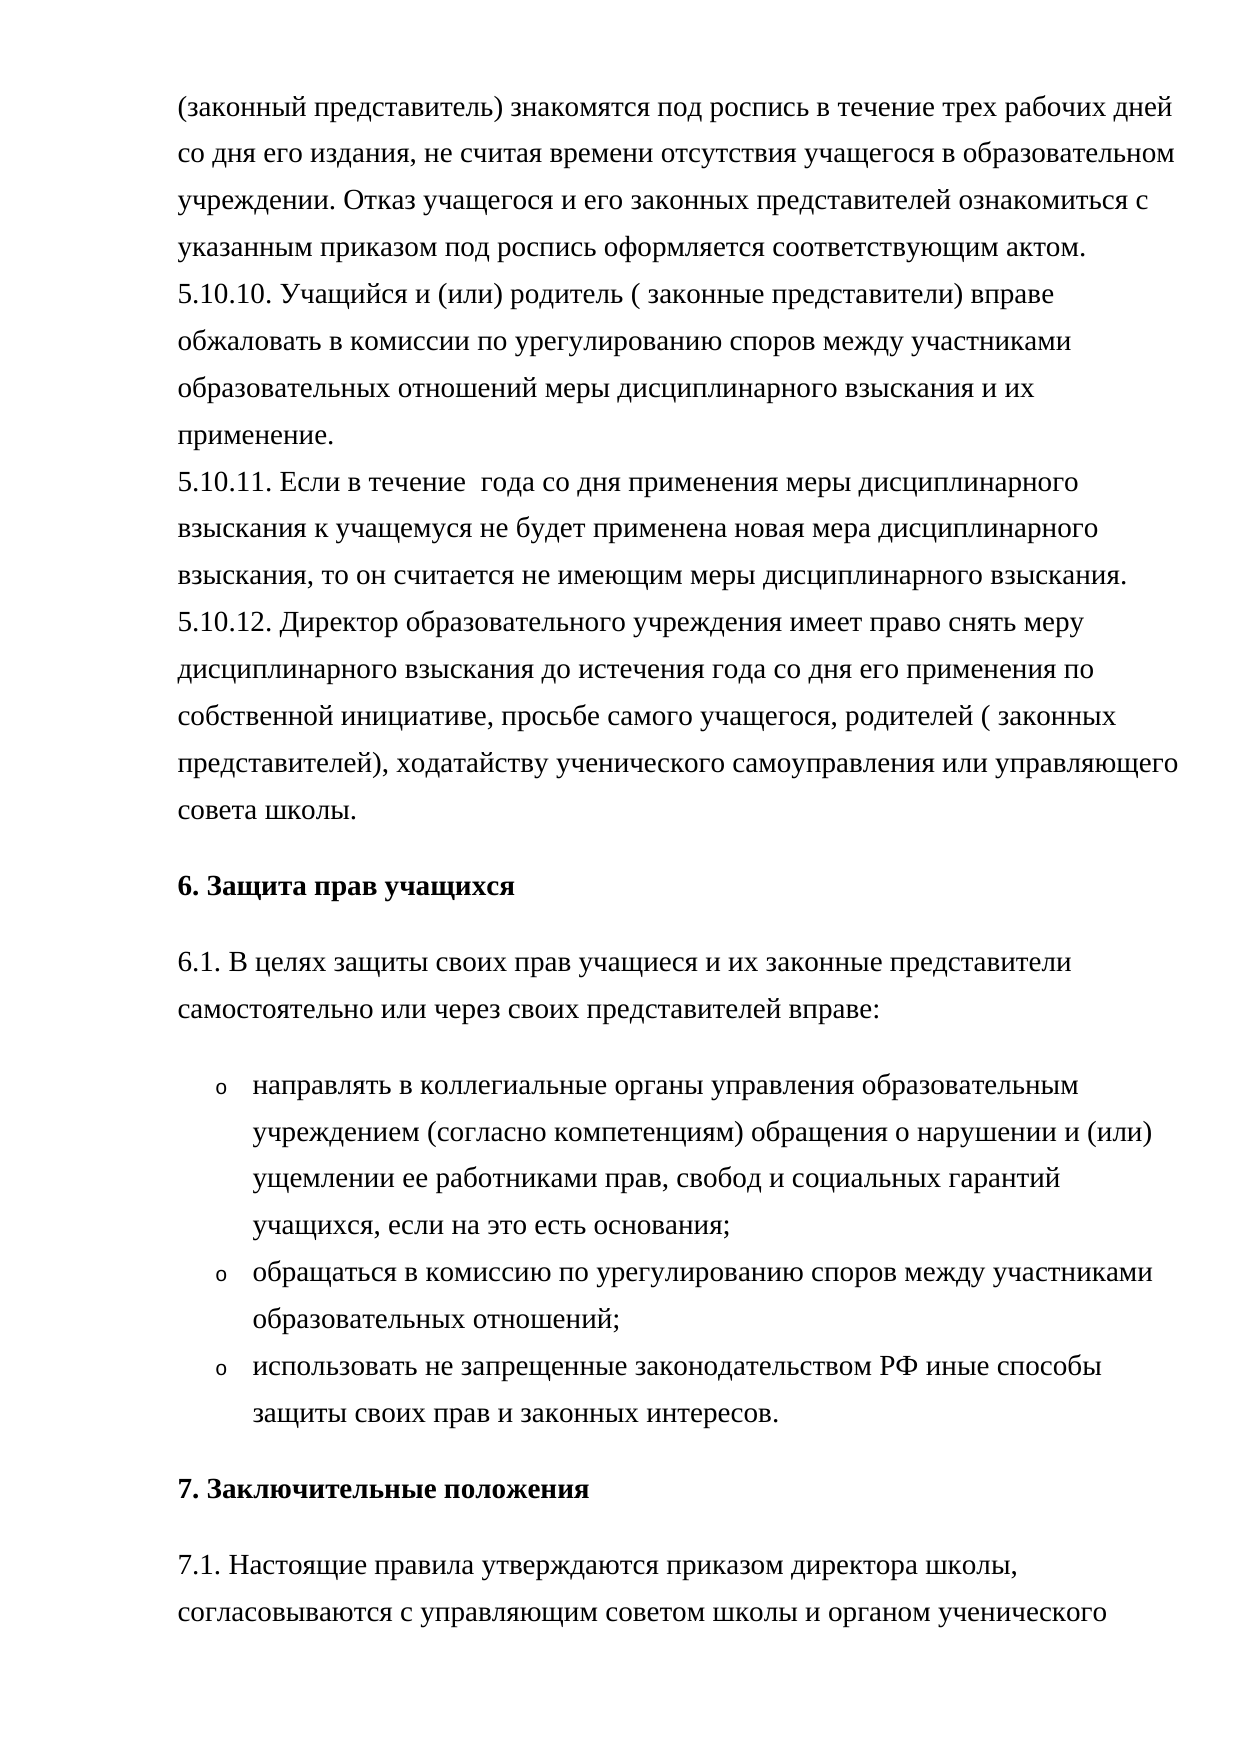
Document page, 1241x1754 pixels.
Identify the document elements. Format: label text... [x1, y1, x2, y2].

text 6.1. В целях защиты своих прав учащиеся и их законные представители самостоятельно или через своих представителей вправе: [177, 944, 1181, 1024]
list обращаться в комиссию по урегулированию споров между участниками образовательных отношений; [215, 1254, 1181, 1335]
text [177, 1547, 1181, 1627]
text 6. Защита прав учащихся [177, 868, 1181, 901]
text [177, 89, 1181, 825]
list направлять в коллегиальные органы управления образовательным учреждением (согласно компетенциям) обращения о нарушении и (или) ущемлении ее работниками прав, свобод и социальных гарантий учащихся, если на это есть основания; [215, 1067, 1181, 1241]
text 7. Заключительные положения [177, 1471, 1181, 1504]
list использовать не запрещенные законодательством РФ иные способы защиты своих прав и законных интересов. [215, 1348, 1181, 1428]
